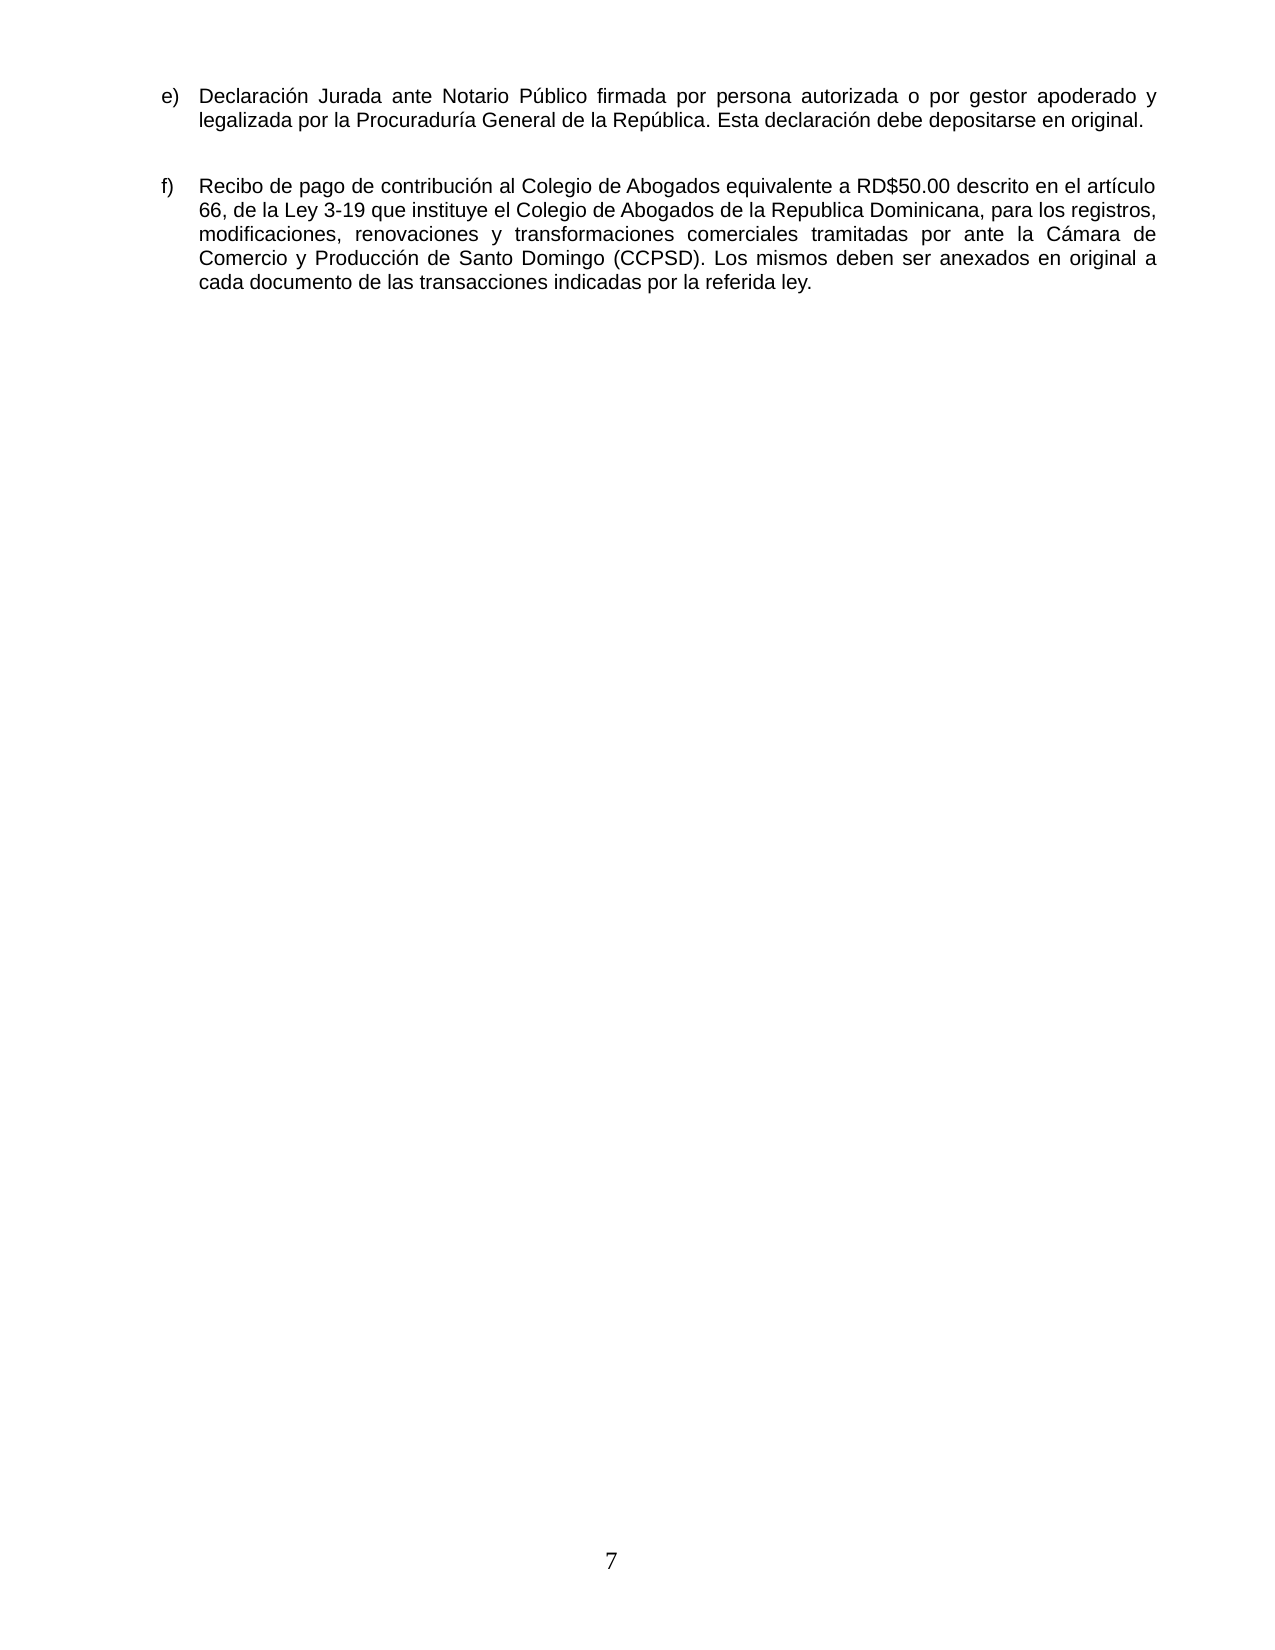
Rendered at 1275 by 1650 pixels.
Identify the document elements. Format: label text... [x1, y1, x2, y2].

list Declaración Jurada ante Notario Público firmada por persona autorizada o por gestor apoderado y legalizada por la Procuraduría General de la República. Esta declaración debe depositarse en original. [161, 84, 1158, 132]
